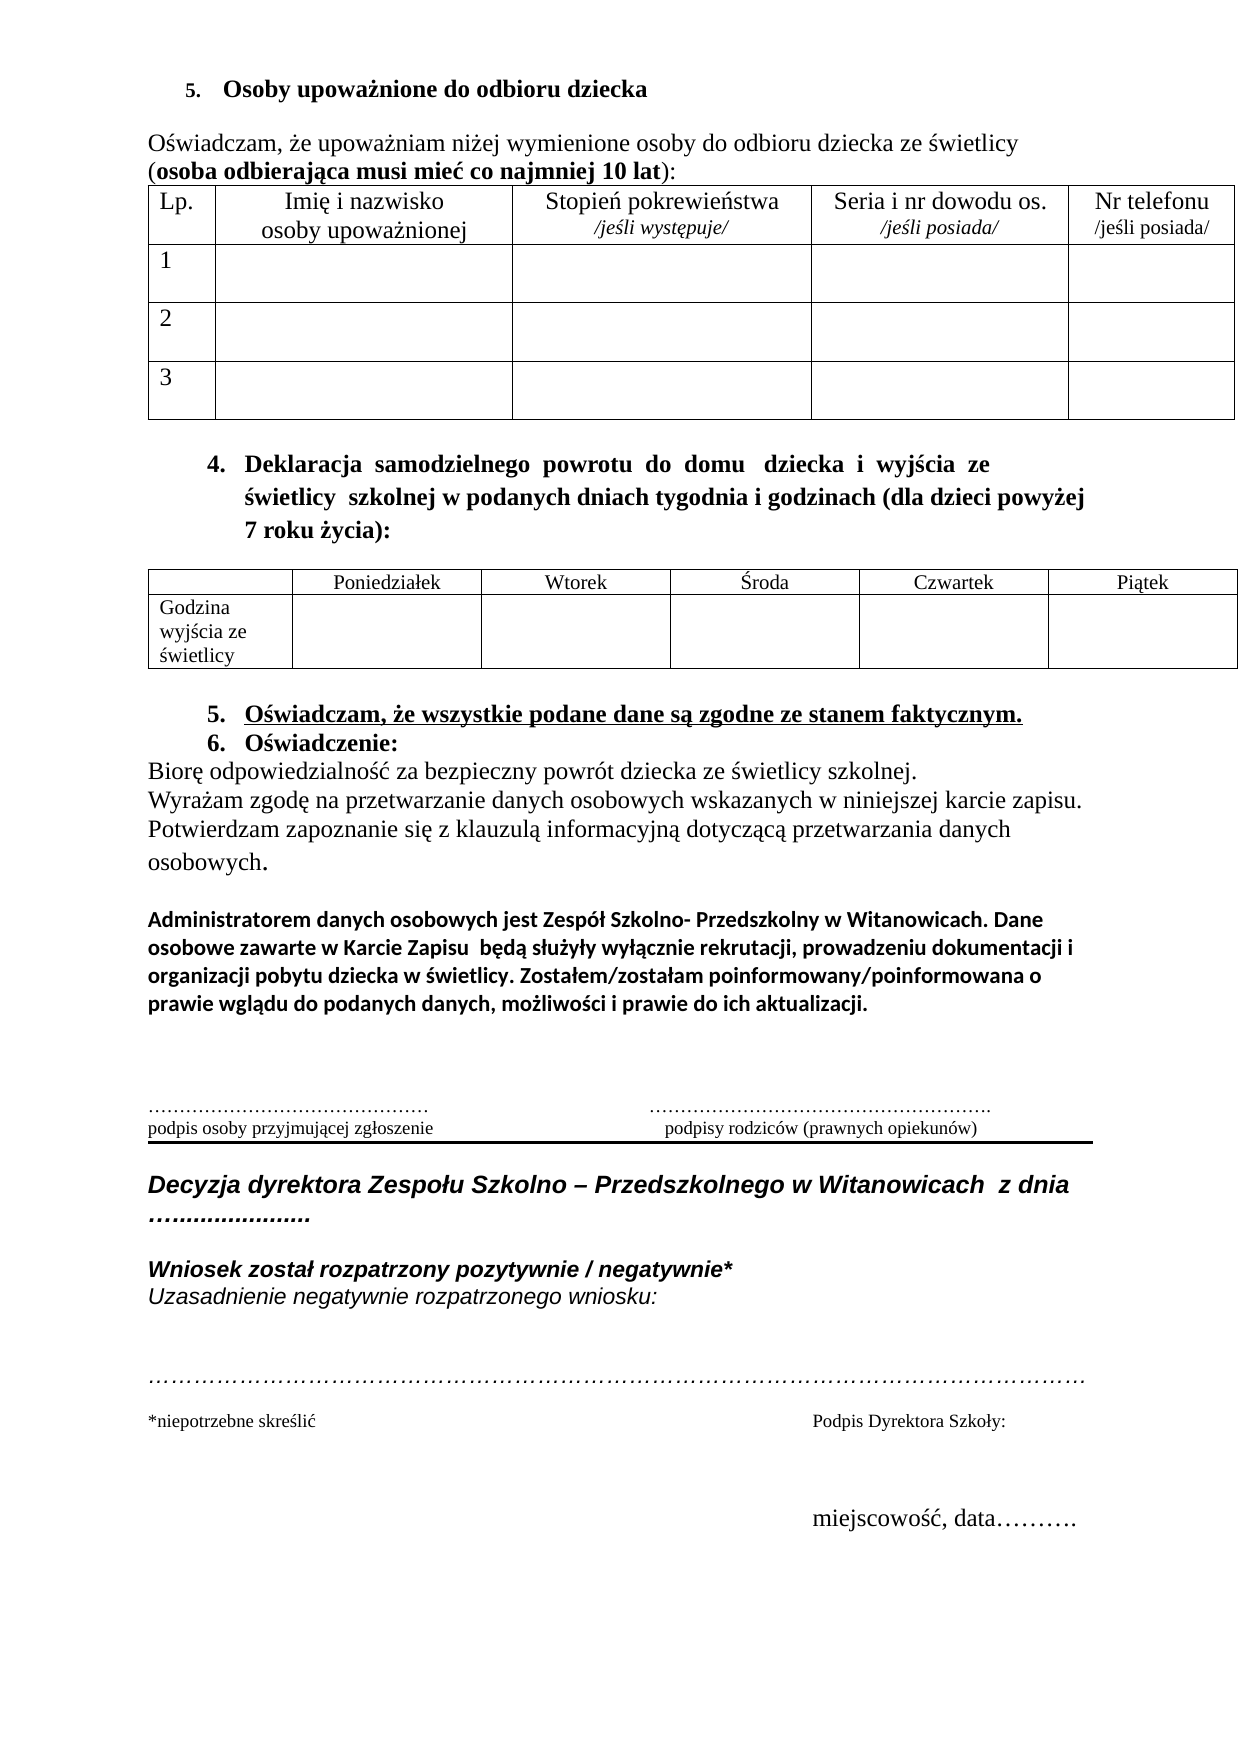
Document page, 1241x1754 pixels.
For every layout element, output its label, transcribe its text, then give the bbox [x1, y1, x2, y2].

table_header Wtorek [482, 570, 670, 594]
table_header Imię i nazwisko osoby upoważnionej [216, 186, 512, 244]
table_cell [513, 362, 811, 419]
table_header Piątek [1049, 570, 1237, 594]
table_cell [216, 362, 512, 419]
table_header Poniedziałek [293, 570, 481, 594]
text Potwierdzam zapoznanie się z klauzulą informacyjną dotyczącą przetwarzania danych osobowych. [148, 814, 1093, 876]
table_cell [293, 595, 481, 667]
text Wniosek został rozpatrzony pozytywnie / negatywnie* [148, 1256, 1093, 1283]
table_cell [1069, 245, 1234, 302]
list Deklaracja samodzielnego powrotu do domu dziecka i wyjścia ze świetlicy szkolnej w podanych dniach tygodnia i godzinach (dla dzieci powyżej 7 roku życia): [207, 449, 1093, 544]
table_header [149, 570, 292, 594]
table_cell [671, 595, 859, 667]
text Uzasadnienie negatywnie rozpatrzonego wniosku: [148, 1283, 1093, 1309]
text …………………………………………………………………………………………………………… [148, 1362, 1093, 1388]
table_cell [216, 245, 512, 302]
list Osoby upoważnione do odbioru dziecka [185, 74, 1093, 103]
table_cell [513, 245, 811, 302]
table_cell [812, 303, 1068, 361]
table_cell [812, 362, 1068, 419]
text Wyrażam zgodę na przetwarzanie danych osobowych wskazanych w niniejszej karcie zapisu. [148, 785, 1093, 814]
table_cell [1069, 362, 1234, 419]
table_cell Godzina wyjścia ze świetlicy [149, 595, 292, 667]
table_header Lp. [149, 186, 215, 244]
text Oświadczam, że upoważniam niżej wymienione osoby do odbioru dziecka ze świetlicy (osoba odbierająca musi mieć co najmniej 10 lat): [148, 128, 1093, 185]
table_header Seria i nr dowodu os. /jeśli posiada/ [812, 186, 1068, 244]
table_cell [482, 595, 670, 667]
table_cell [812, 245, 1068, 302]
table_cell [513, 303, 811, 361]
text Biorę odpowiedzialność za bezpieczny powrót dziecka ze świetlicy szkolnej. [148, 756, 1093, 785]
table_cell 2 [149, 303, 215, 361]
text podpis osoby przyjmującej zgłoszenie podpisy rodziców (prawnych opiekunów) [148, 1117, 1093, 1141]
text Decyzja dyrektora Zespołu Szkolno – Przedszkolnego w Witanowicach z dnia ….................... [148, 1170, 1093, 1228]
table_cell 1 [149, 245, 215, 302]
text *niepotrzebne skreślić Podpis Dyrektora Szkoły: [148, 1410, 1093, 1453]
list Oświadczam, że wszystkie podane dane są zgodne ze stanem faktycznym. [207, 699, 1093, 728]
table_header Środa [671, 570, 859, 594]
table_cell [1049, 595, 1237, 667]
list Oświadczenie: [207, 728, 1093, 756]
text miejscowość, data………. [738, 1474, 1093, 1532]
text ……………………………………… ………………………………………………. [148, 1095, 1093, 1117]
table_cell 3 [149, 362, 215, 419]
table_cell [216, 303, 512, 361]
table_header Nr telefonu /jeśli posiada/ [1069, 186, 1234, 244]
table_header Czwartek [860, 570, 1048, 594]
table_cell [860, 595, 1048, 667]
table_header Stopień pokrewieństwa /jeśli występuje/ [513, 186, 811, 244]
table_cell [1069, 303, 1234, 361]
text Administratorem danych osobowych jest Zespół Szkolno- Przedszkolny w Witanowicach. Dane osobowe zawarte w Karcie Zapisu będą służyły wyłącznie rekrutacji, prowadzeniu dokumentacji i organizacji pobytu dziecka w świetlicy. Zostałem/zostałam poinformowany/poinformowana o prawie wglądu do podanych danych, możliwości i prawie do ich aktualizacji. [148, 905, 1093, 1017]
